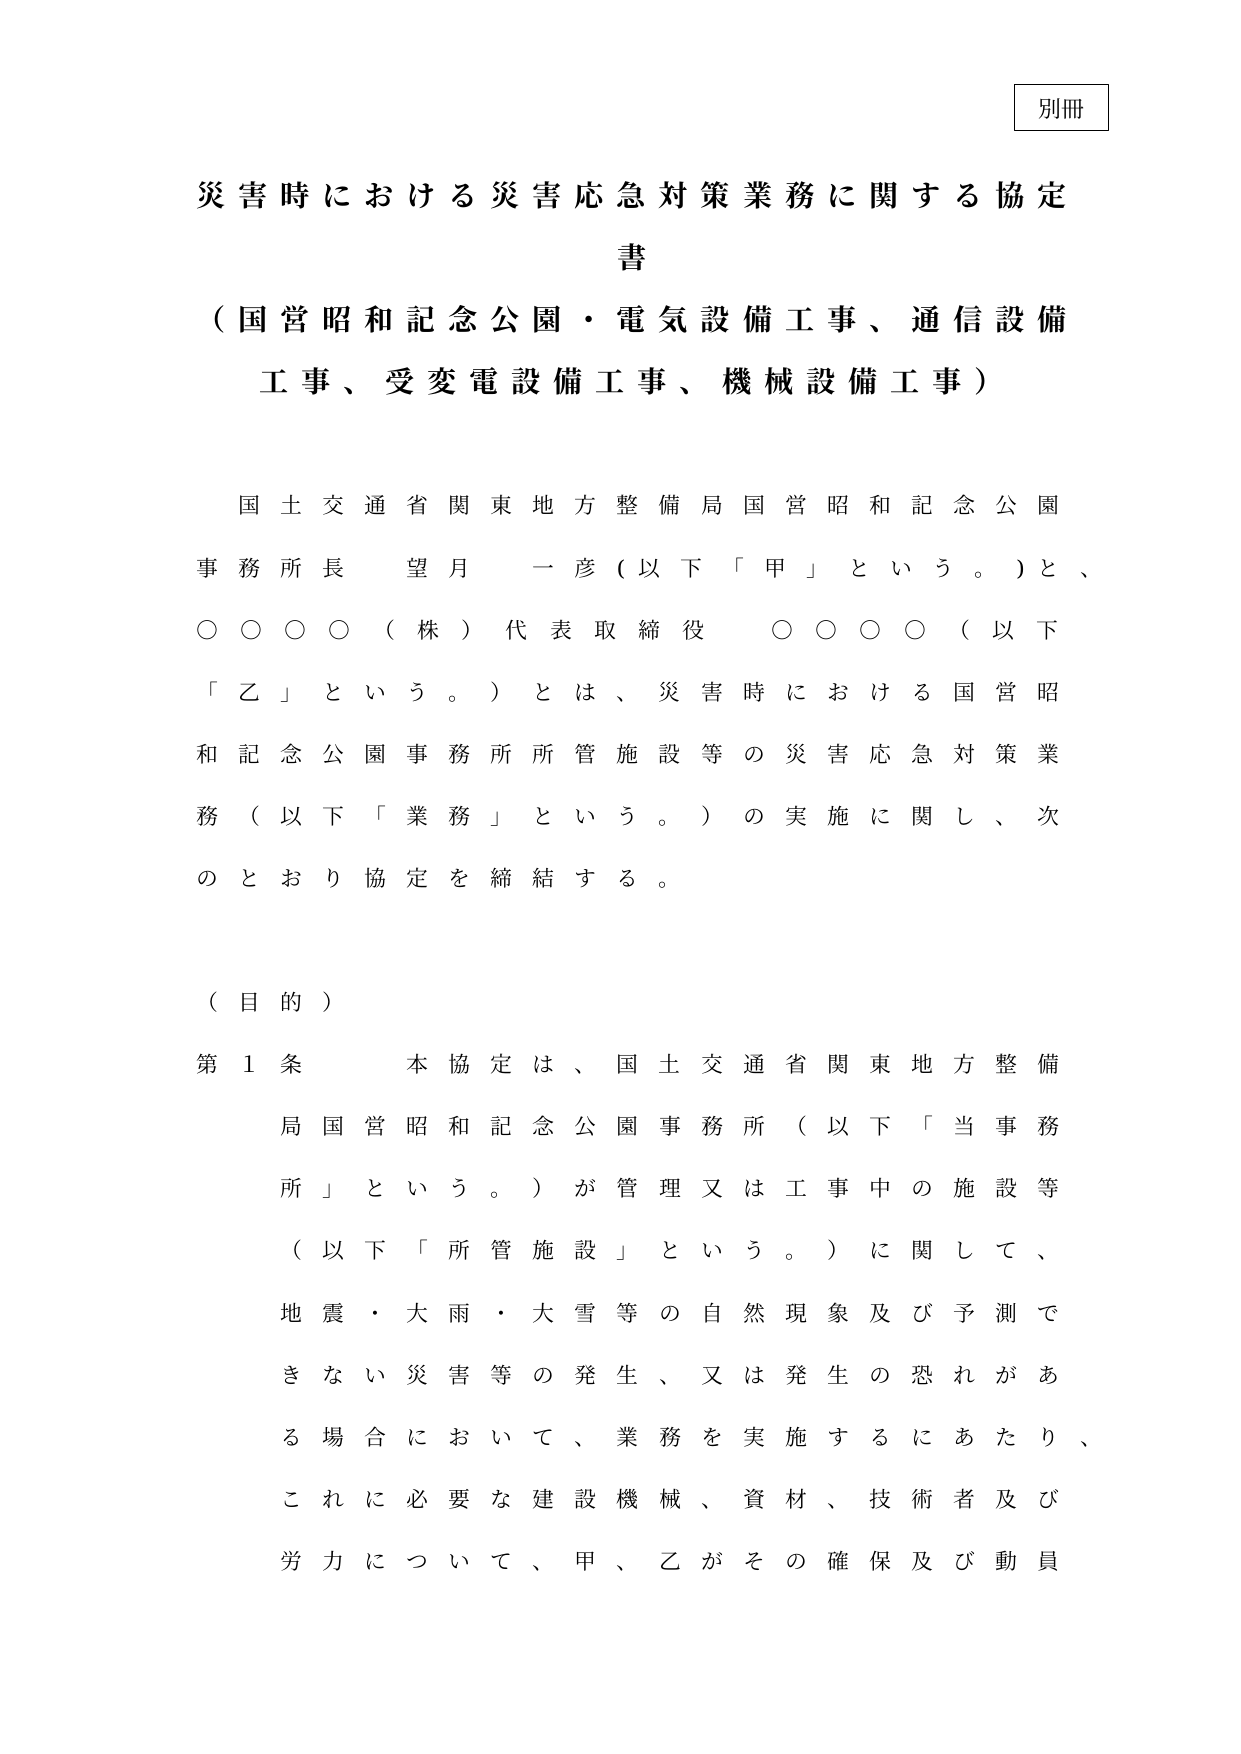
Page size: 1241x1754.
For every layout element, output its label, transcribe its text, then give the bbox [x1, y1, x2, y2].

text （目的） [196, 970, 1080, 1032]
text 災害時における災害応急対策業務に関する協定書 [196, 163, 1080, 287]
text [196, 1032, 1080, 1591]
text （国営昭和記念公園・電気設備工事、通信設備工事、受変電設備工事、機械設備工事） [196, 287, 1080, 411]
text 国土交通省関東地方整備局国営昭和記念公園事務所長 望月 一彦(以下「甲」という。)と、○○○○（株）代表取締役 ○○○○（以下「乙」という。）とは、災害時における国営昭和記念公園事務所所管施設等の災害応急対策業務（以下「業務」という。）の実施に関し、次のとおり協定を締結する。 [196, 473, 1080, 908]
